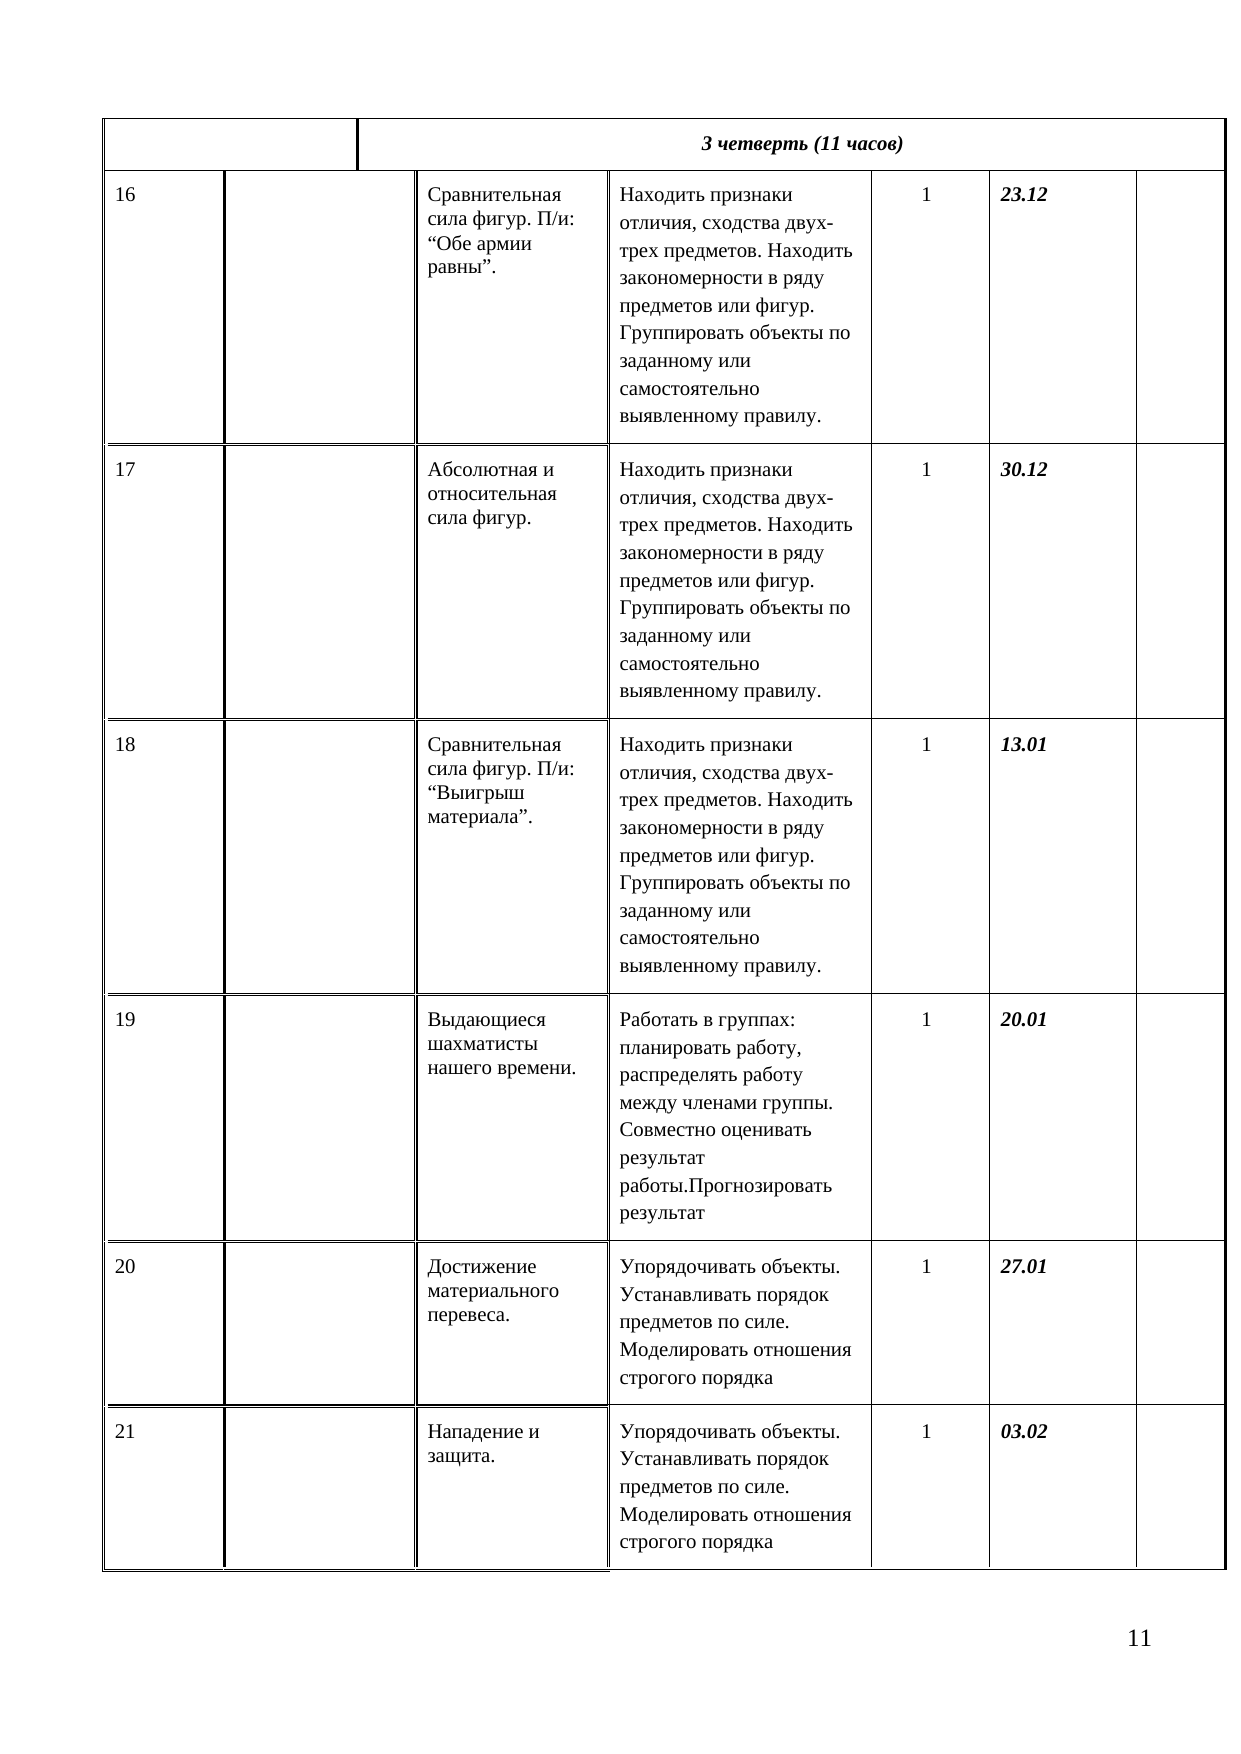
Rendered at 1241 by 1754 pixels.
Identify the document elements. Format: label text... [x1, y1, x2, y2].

table_cell Нападение и защита. [416, 1408, 608, 1569]
table_cell 20.01 [990, 994, 1136, 1240]
table_cell 23.12 [990, 171, 1136, 443]
table_cell [105, 119, 356, 170]
table_cell [226, 1243, 414, 1404]
table_cell Сравнительная сила фигур. П/и: “Обе армии равны”. [418, 171, 607, 443]
table_cell 20 [103, 1240, 224, 1404]
table_cell [1137, 1405, 1224, 1569]
table_cell [1137, 1241, 1224, 1404]
table_cell 16 [105, 171, 223, 443]
table_cell Выдающиеся шахматисты нашего времени. [418, 996, 607, 1240]
table_cell [1137, 171, 1224, 443]
table_cell 3 четверть (11 часов) [359, 119, 1224, 170]
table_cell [610, 171, 871, 443]
table_cell 1 [872, 1241, 989, 1404]
table_cell 19 [105, 993, 223, 1240]
table_cell 18 [103, 718, 224, 992]
table_cell 1 [872, 994, 989, 1240]
table_cell 30.12 [990, 444, 1136, 718]
table_cell 27.01 [990, 1241, 1136, 1404]
table_cell 1 [871, 1405, 989, 1569]
table_cell Упорядочивать объекты. Устанавливать порядок предметов по силе. Моделировать отношения строгого порядка [610, 1241, 871, 1404]
table_cell 21 [105, 1404, 224, 1569]
table_cell [1137, 994, 1224, 1240]
table_cell 03.02 [989, 1405, 1137, 1569]
table_cell 13.01 [990, 719, 1136, 992]
table_cell Абсолютная и относительная сила фигур. [418, 446, 607, 718]
table_cell [1137, 719, 1224, 992]
table_cell [224, 1404, 416, 1569]
table_cell [226, 996, 414, 1240]
table_cell Работать в группах: планировать работу, распределять работу между членами группы. Совместно оценивать результат работы.Прогнозировать результат [610, 994, 871, 1240]
table_cell [226, 171, 414, 443]
table_cell 1 [872, 171, 989, 443]
table_cell Сравнительная сила фигур. П/и: “Выигрыш материала”. [418, 721, 607, 992]
table_cell [226, 446, 414, 718]
table_cell [226, 721, 414, 992]
table_cell Упорядочивать объекты. Устанавливать порядок предметов по силе. Моделировать отношения строгого порядка [608, 1405, 871, 1569]
table_cell 1 [872, 719, 989, 992]
table_cell Достижение материального перевеса. [418, 1243, 607, 1404]
table_cell 1 [872, 444, 989, 718]
table_cell 17 [103, 443, 224, 718]
table_cell [1137, 444, 1224, 718]
